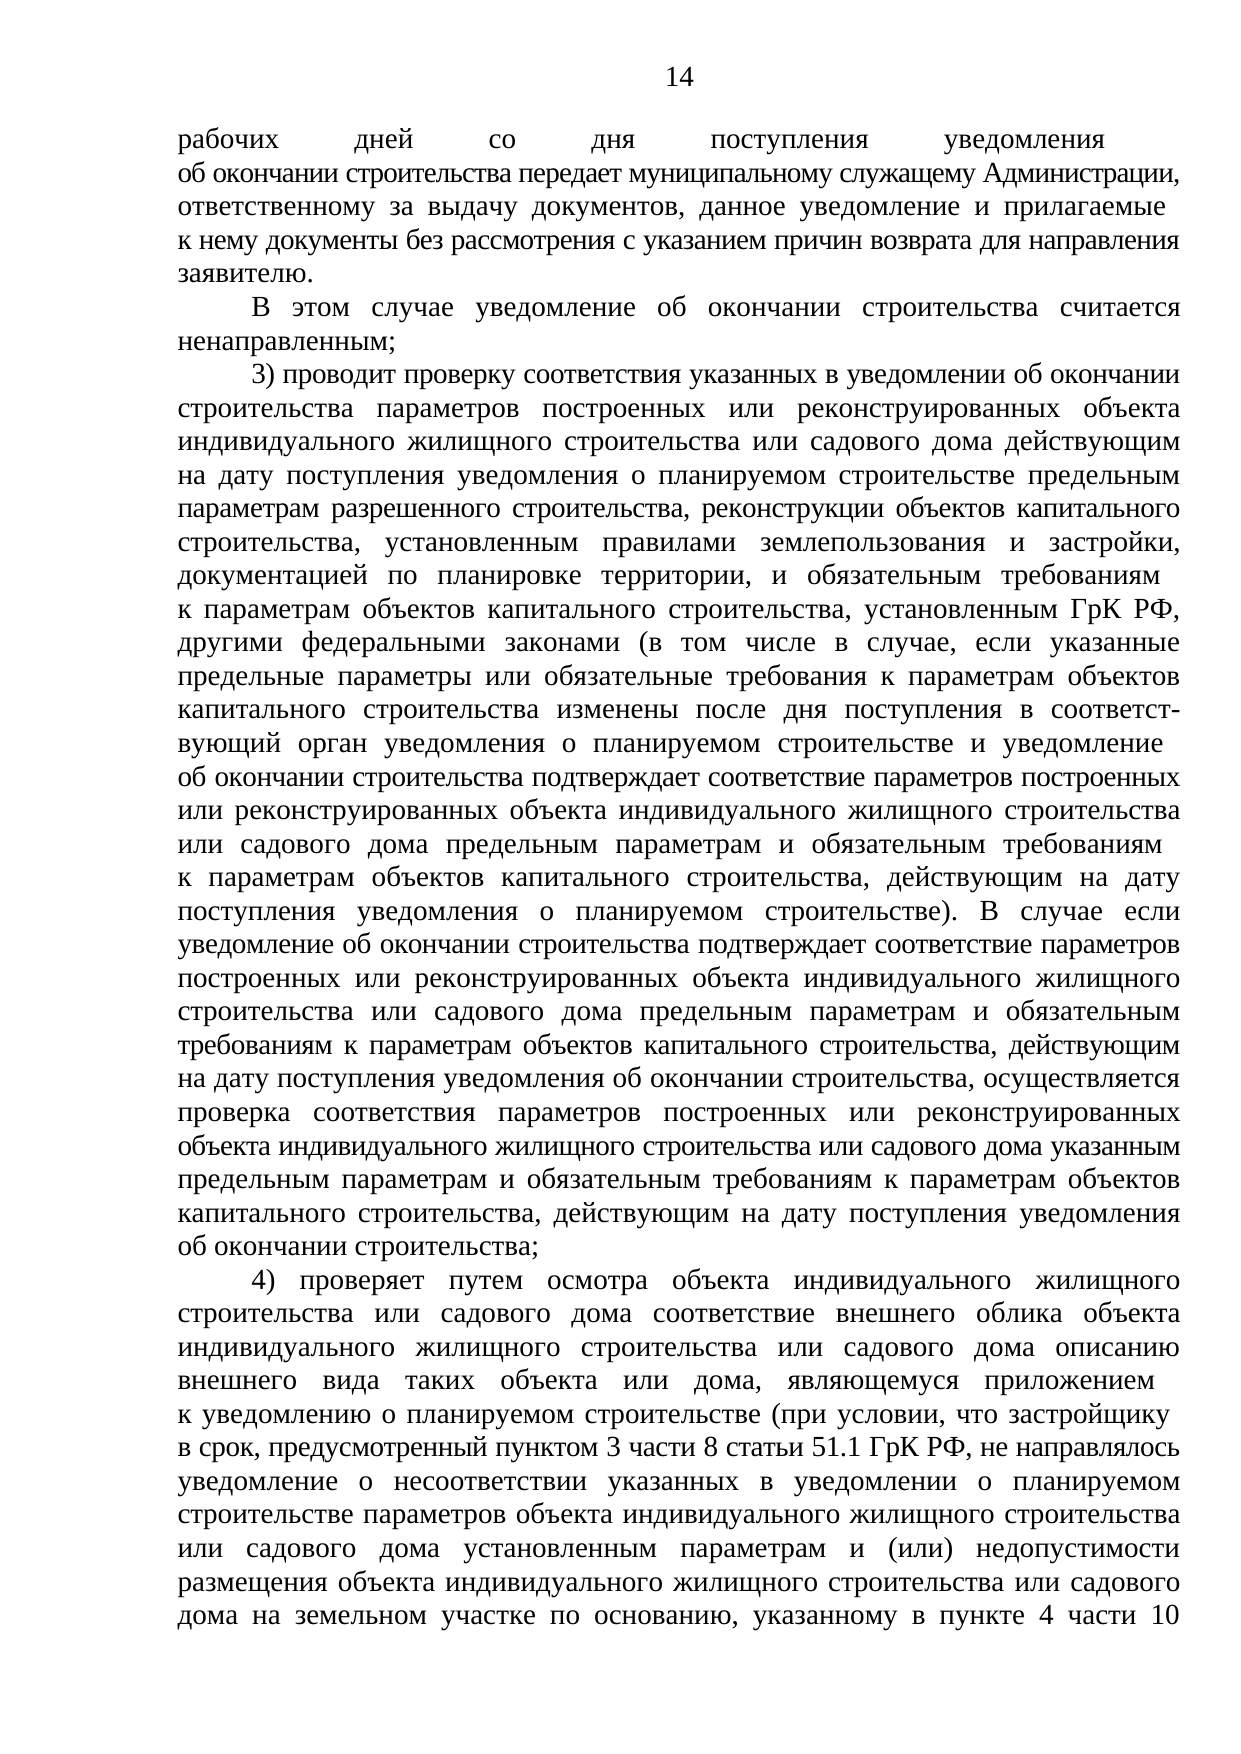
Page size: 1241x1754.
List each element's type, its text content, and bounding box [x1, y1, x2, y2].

list 3) проводит проверку соответствия указанных в уведомлении об окончании строительства параметров построенных или реконструированных объекта индивидуального жилищного строительства или садового дома действующим на дату поступления уведомления о планируемом строительстве предельным параметрам разрешенного строительства, реконструкции объектов капитального строительства, установленным правилами землепользования и застройки, документацией по планировке территории, и обязательным требованиям к параметрам объектов капитального строительства, установленным ГрК РФ, другими федеральными законами (в том числе в случае, если указанные предельные параметры или обязательные требования к параметрам объектов капитального строительства изменены после дня поступления в соответст-вующий орган уведомления о планируемом строительстве и уведомление об окончании строительства подтверждает соответствие параметров построенных или реконструированных объекта индивидуального жилищного строительства или садового дома предельным параметрам и обязательным требованиям к параметрам объектов капитального строительства, действующим на дату поступления уведомления о планируемом строительстве). В случае если уведомление об окончании строительства подтверждает соответствие параметров построенных или реконструированных объекта индивидуального жилищного строительства или садового дома предельным параметрам и обязательным требованиям к параметрам объектов капитального строительства, действующим на дату поступления уведомления об окончании строительства, осуществляется проверка соответствия параметров построенных или реконструированных объекта индивидуального жилищного строительства или садового дома указанным предельным параметрам и обязательным требованиям к параметрам объектов капитального строительства, действующим на дату поступления уведомления об окончании строительства; [177, 356, 1181, 1262]
text В этом случае уведомление об окончании строительства считается ненаправленным; [177, 289, 1181, 356]
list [177, 1262, 1181, 1631]
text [177, 121, 1181, 289]
